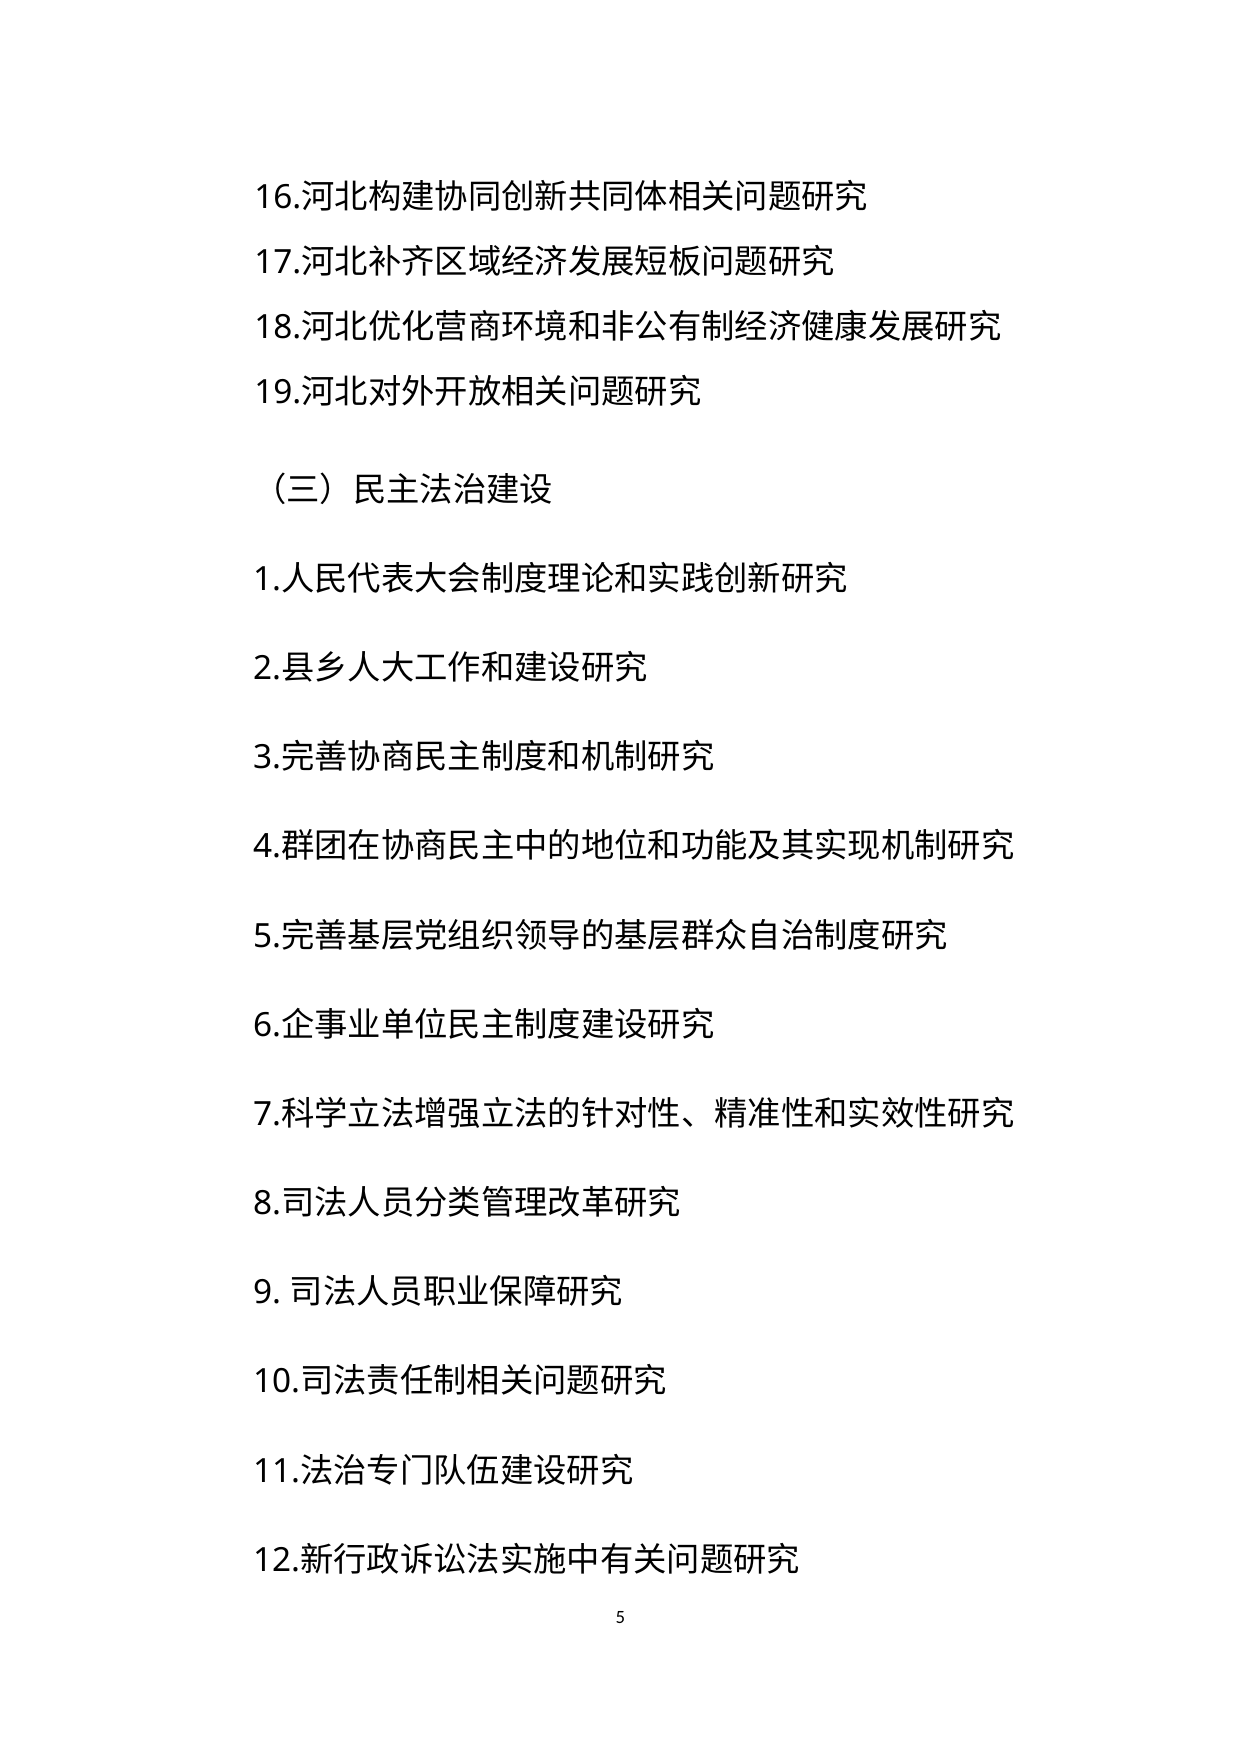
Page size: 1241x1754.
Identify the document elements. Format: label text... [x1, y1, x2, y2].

text 2.县乡人大工作和建设研究 [253, 633, 1053, 698]
text 4.群团在协商民主中的地位和功能及其实现机制研究 [253, 811, 1053, 876]
text （三）民主法治建设 [187, 454, 1053, 519]
text 16.河北构建协同创新共同体相关问题研究 [187, 162, 1053, 227]
text 9. 司法人员职业保障研究 [253, 1257, 1053, 1322]
text 17.河北补齐区域经济发展短板问题研究 [187, 227, 1053, 292]
text 6.企事业单位民主制度建设研究 [187, 989, 1053, 1054]
text 18.河北优化营商环境和非公有制经济健康发展研究 [187, 292, 1053, 357]
text 10.司法责任制相关问题研究 [253, 1346, 1053, 1411]
text 12.新行政诉讼法实施中有关问题研究 [253, 1524, 1053, 1589]
text 19.河北对外开放相关问题研究 [187, 357, 1053, 422]
text 8.司法人员分类管理改革研究 [253, 1168, 1053, 1233]
text 1.人民代表大会制度理论和实践创新研究 [253, 543, 1053, 608]
text 3.完善协商民主制度和机制研究 [253, 722, 1053, 787]
text 11.法治专门队伍建设研究 [253, 1435, 1053, 1500]
text 5.完善基层党组织领导的基层群众自治制度研究 [187, 900, 1053, 965]
text 7.科学立法增强立法的针对性、精准性和实效性研究 [253, 1078, 1053, 1143]
